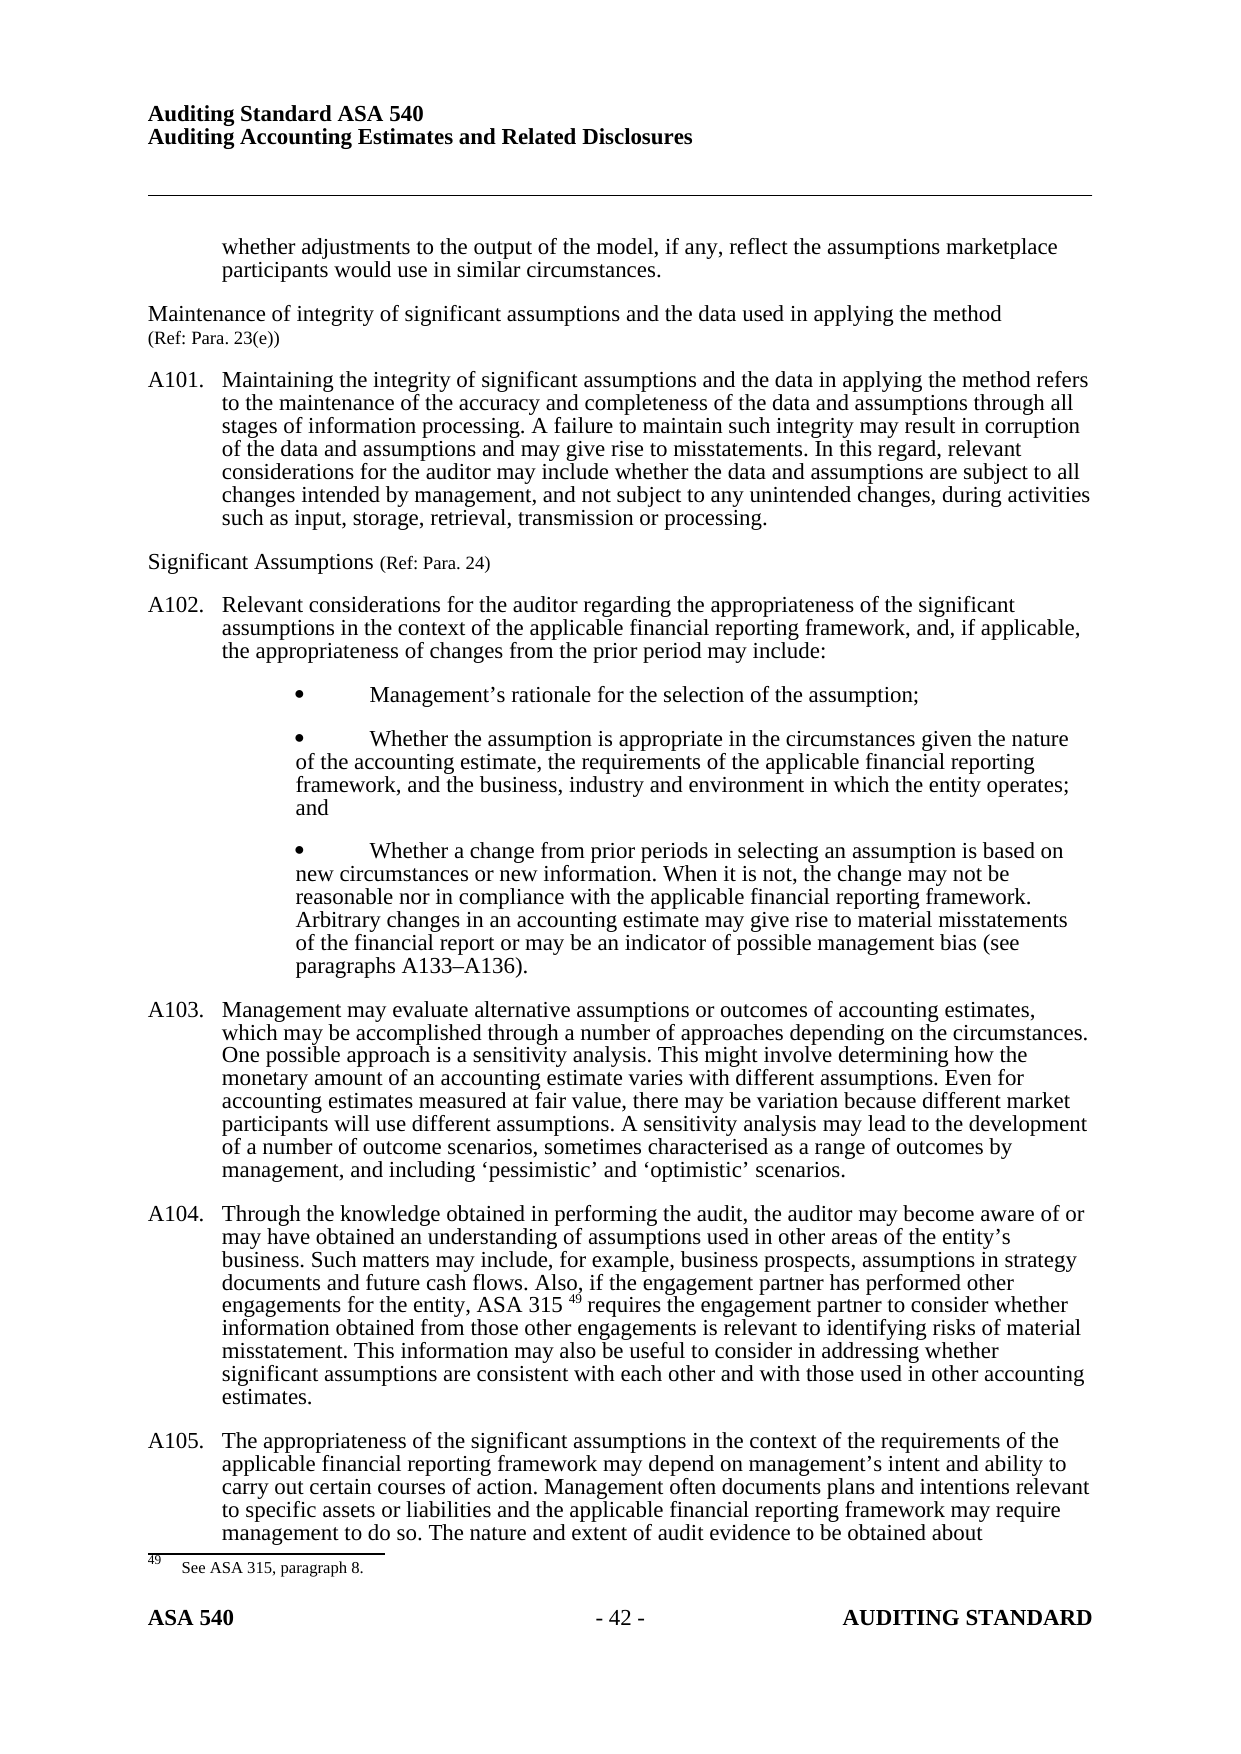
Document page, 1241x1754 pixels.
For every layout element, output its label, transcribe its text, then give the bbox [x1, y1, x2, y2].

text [148, 236, 1092, 282]
list Management’s rationale for the selection of the assumption; [295, 684, 1092, 707]
list Whether the assumption is appropriate in the circumstances given the nature of the accounting estimate, the requirements of the applicable financial reporting framework, and the business, industry and environment in which the entity operates; and [295, 728, 1092, 819]
subtitle Significant Assumptions (Ref: Para. 24) [148, 551, 1092, 574]
text Through the knowledge obtained in performing the audit, the auditor may become aware of or may have obtained an understanding of assumptions used in other areas of the entity’s business. Such matters may include, for example, business prospects, assumptions in strategy documents and future cash flows. Also, if the engagement partner has performed other engagements for the entity, ASA 315 requires the engagement partner to consider whether information obtained from those other engagements is relevant to identifying risks of material misstatement. This information may also be useful to consider in addressing whether significant assumptions are consistent with each other and with those used in other accounting estimates. [148, 1203, 1092, 1409]
text Maintaining the integrity of significant assumptions and the data in applying the method refers to the maintenance of the accuracy and completeness of the data and assumptions through all stages of information processing. A failure to maintain such integrity may result in corruption of the data and assumptions and may give rise to misstatements. In this regard, relevant considerations for the auditor may include whether the data and assumptions are subject to all changes intended by management, and not subject to any unintended changes, during activities such as input, storage, retrieval, transmission or processing. [148, 369, 1092, 530]
subtitle Maintenance of integrity of significant assumptions and the data used in applying the method (Ref: Para. 23(e)) [148, 303, 1092, 349]
text Management may evaluate alternative assumptions or outcomes of accounting estimates, which may be accomplished through a number of approaches depending on the circumstances. One possible approach is a sensitivity analysis. This might involve determining how the monetary amount of an accounting estimate varies with different assumptions. Even for accounting estimates measured at fair value, there may be variation because different market participants will use different assumptions. A sensitivity analysis may lead to the development of a number of outcome scenarios, sometimes characterised as a range of outcomes by management, and including ‘pessimistic’ and ‘optimistic’ scenarios. [148, 999, 1092, 1182]
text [148, 1430, 1092, 1544]
text Relevant considerations for the auditor regarding the appropriateness of the significant assumptions in the context of the applicable financial reporting framework, and, if applicable, the appropriateness of changes from the prior period may include: [148, 594, 1092, 663]
list Whether a change from prior periods in selecting an assumption is based on new circumstances or new information. When it is not, the change may not be reasonable nor in compliance with the applicable financial reporting framework. Arbitrary changes in an accounting estimate may give rise to material misstatements of the financial report or may be an indicator of possible management bias (see paragraphs A133–A136). [295, 840, 1092, 978]
